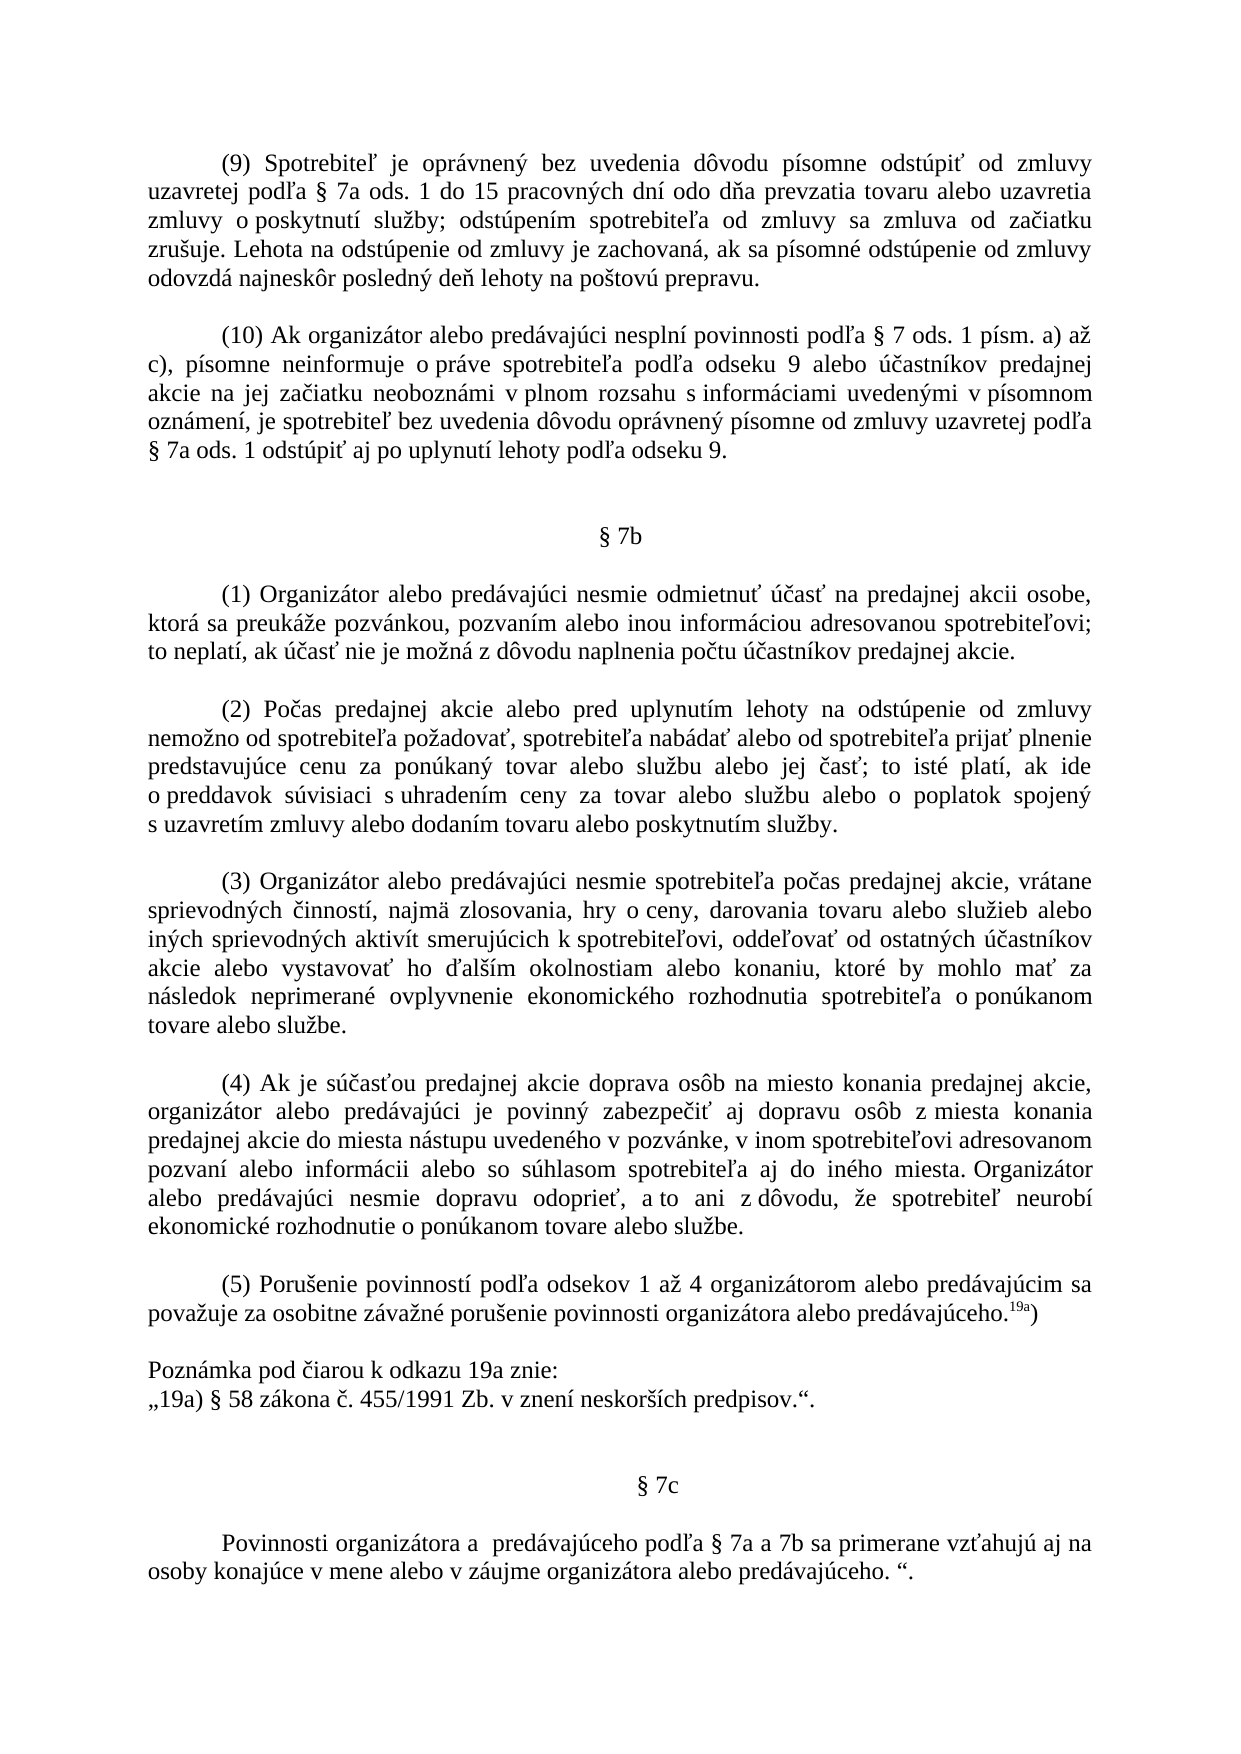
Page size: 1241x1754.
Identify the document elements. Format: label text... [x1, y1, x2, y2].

text (2) Počas predajnej akcie alebo pred uplynutím lehoty na odstúpenie od zmluvy nemožno od spotrebiteľa požadovať, spotrebiteľa nabádať alebo od spotrebiteľa prijať plnenie predstavujúce cenu za ponúkaný tovar alebo službu alebo jej časť; to isté platí, ak ide o preddavok súvisiaci s uhradením ceny za tovar alebo službu alebo o poplatok spojený s uzavretím zmluvy alebo dodaním tovaru alebo poskytnutím služby. [148, 694, 1093, 838]
text Povinnosti organizátora a predávajúceho podľa § 7a a 7b sa primerane vzťahujú aj na osoby konajúce v mene alebo v záujme organizátora alebo predávajúceho. “. [148, 1528, 1093, 1585]
text (9) Spotrebiteľ je oprávnený bez uvedenia dôvodu písomne odstúpiť od zmluvy uzavretej podľa § 7a ods. 1 do 15 pracovných dní odo dňa prevzatia tovaru alebo uzavretia zmluvy o poskytnutí služby; odstúpením spotrebiteľa od zmluvy sa zmluva od začiatku zrušuje. Lehota na odstúpenie od zmluvy je zachovaná, ak sa písomné odstúpenie od zmluvy odovzdá najneskôr posledný deň lehoty na poštovú prepravu. [148, 148, 1093, 291]
text (3) Organizátor alebo predávajúci nesmie spotrebiteľa počas predajnej akcie, vrátane sprievodných činností, najmä zlosovania, hry o ceny, darovania tovaru alebo služieb alebo iných sprievodných aktivít smerujúcich k spotrebiteľovi, oddeľovať od ostatných účastníkov akcie alebo vystavovať ho ďalším okolnostiam alebo konaniu, ktoré by mohlo mať za následok neprimerané ovplyvnenie ekonomického rozhodnutia spotrebiteľa o ponúkanom tovare alebo službe. [148, 866, 1093, 1039]
text § 7b [148, 521, 1093, 550]
text „19a) § 58 zákona č. 455/1991 Zb. v znení neskorších predpisov.“. [148, 1384, 1093, 1413]
text (5) Porušenie povinností podľa odsekov 1 až 4 organizátorom alebo predávajúcim sa považuje za osobitne závažné porušenie povinnosti organizátora alebo predávajúceho.19a) [148, 1269, 1093, 1326]
text (10) Ak organizátor alebo predávajúci nesplní povinnosti podľa § 7 ods. 1 písm. a) až c), písomne neinformuje o práve spotrebiteľa podľa odseku 9 alebo účastníkov predajnej akcie na jej začiatku neoboznámi v plnom rozsahu s informáciami uvedenými v písomnom oznámení, je spotrebiteľ bez uvedenia dôvodu oprávnený písomne od zmluvy uzavretej podľa § 7a ods. 1 odstúpiť aj po uplynutí lehoty podľa odseku 9. [148, 320, 1093, 464]
text (1) Organizátor alebo predávajúci nesmie odmietnuť účasť na predajnej akcii osobe, ktorá sa preukáže pozvánkou, pozvaním alebo inou informáciou adresovanou spotrebiteľovi; to neplatí, ak účasť nie je možná z dôvodu naplnenia počtu účastníkov predajnej akcie. [148, 579, 1093, 665]
text (4) Ak je súčasťou predajnej akcie doprava osôb na miesto konania predajnej akcie, organizátor alebo predávajúci je povinný zabezpečiť aj dopravu osôb z miesta konania predajnej akcie do miesta nástupu uvedeného v pozvánke, v inom spotrebiteľovi adresovanom pozvaní alebo informácii alebo so súhlasom spotrebiteľa aj do iného miesta. Organizátor alebo predávajúci nesmie dopravu odoprieť, a to ani z dôvodu, že spotrebiteľ neurobí ekonomické rozhodnutie o ponúkanom tovare alebo službe. [148, 1068, 1093, 1240]
text § 7c [223, 1470, 1093, 1499]
text Poznámka pod čiarou k odkazu 19a znie: [148, 1355, 1093, 1384]
